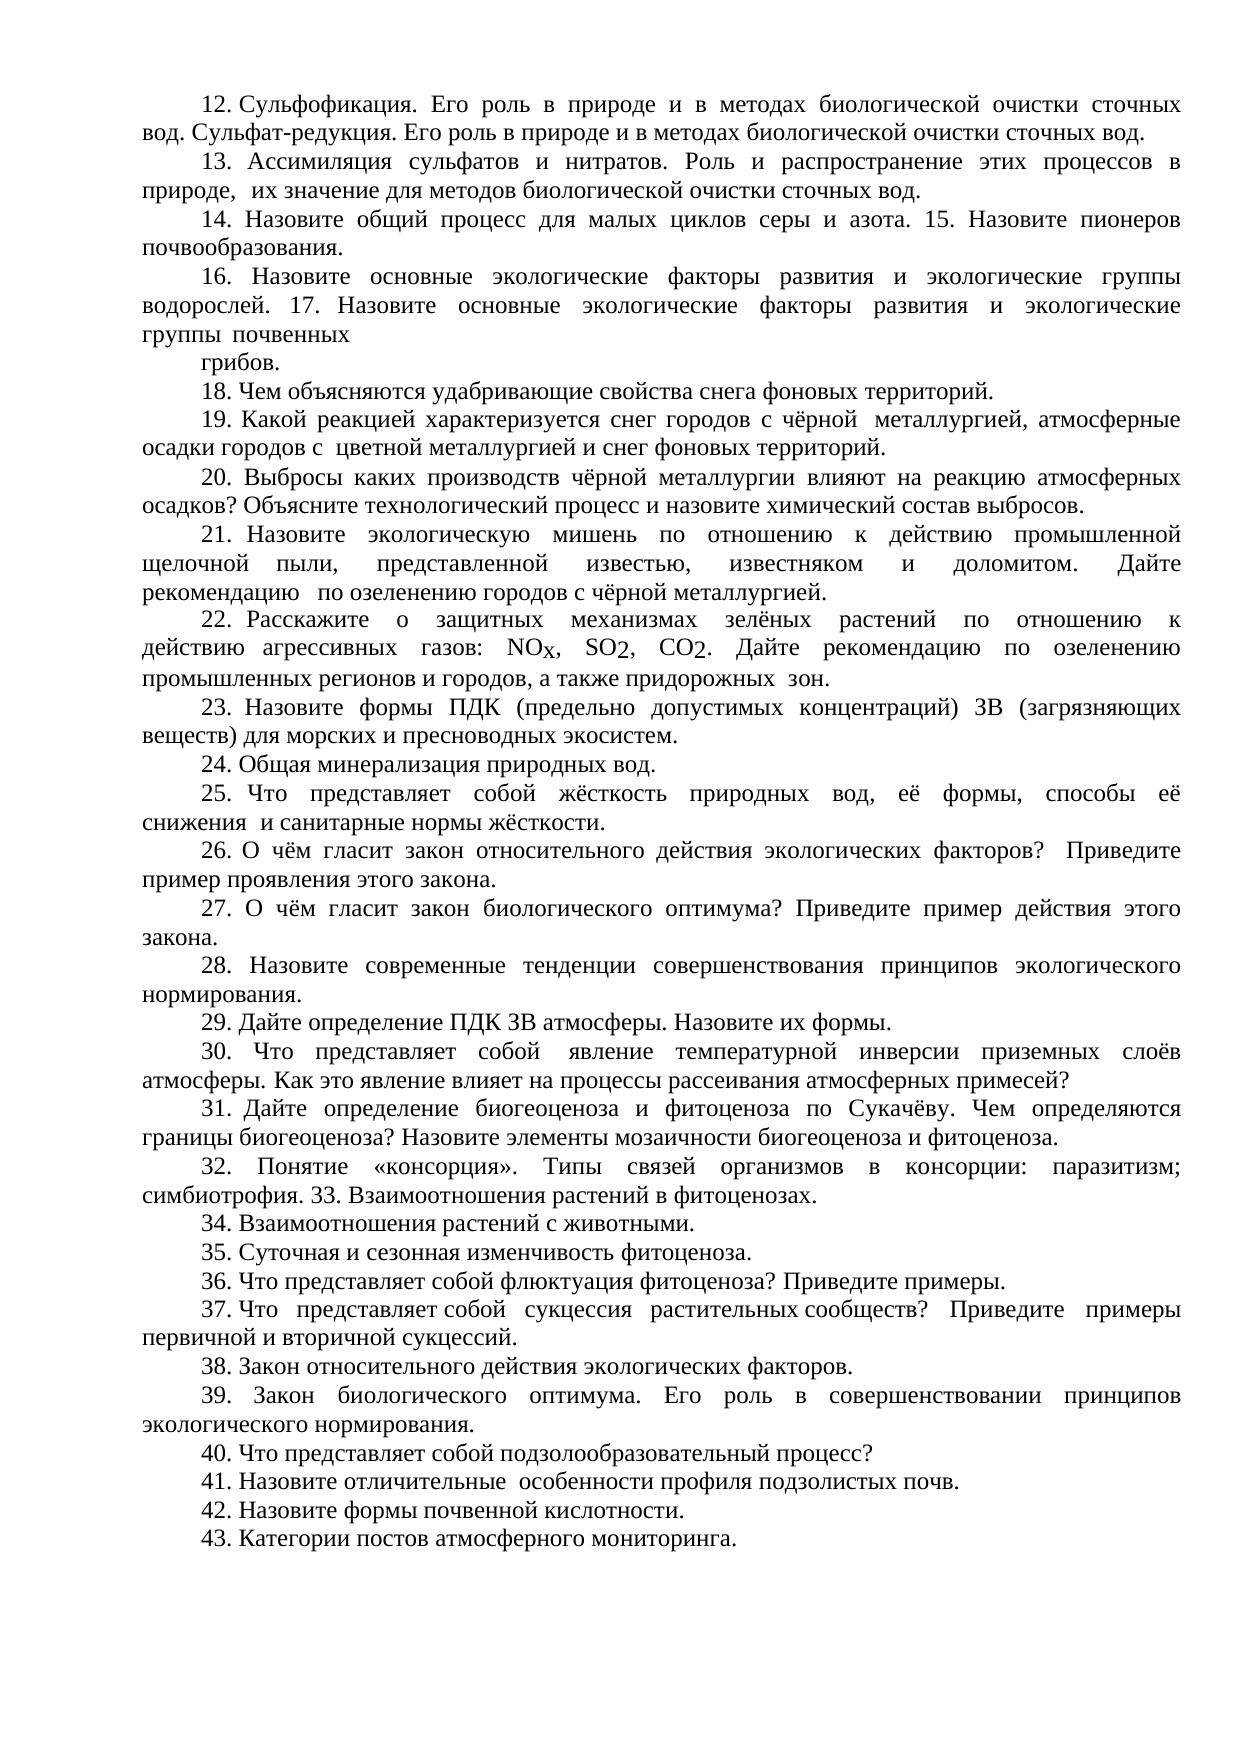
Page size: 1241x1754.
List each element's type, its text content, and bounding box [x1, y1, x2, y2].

text 12. Сульфофикация. Его роль в природе и в методах биологической очистки сточных вод. Сульфат-редукция. Его роль в природе и в методах биологической очистки сточных вод. [142, 89, 1181, 146]
text 22. Расскажите о защитных механизмах зелёных растений по отношению к действию агрессивных газов: NOx, SO2, CO2. Дайте рекомендацию по озеленению промышленных регионов и городов, а также придорожных зон. [142, 605, 1181, 692]
text 30. Что представляет собой явление температурной инверсии приземных слоёв атмосферы. Как это явление влияет на процессы рассеивания атмосферных примесей? [142, 1036, 1181, 1093]
text грибов. [142, 347, 1181, 376]
text 38. Закон относительного действия экологических факторов. [142, 1351, 1181, 1380]
text 25. Что представляет собой жёсткость природных вод, её формы, способы её снижения и санитарные нормы жёсткости. [142, 778, 1181, 835]
text 18. Чем объясняются удабривающие свойства снега фоновых территорий. [142, 376, 1181, 405]
text 31. Дайте определение биогеоценоза и фитоценоза по Сукачёву. Чем определяются границы биогеоценоза? Назовите элементы мозаичности биогеоценоза и фитоценоза. [142, 1093, 1181, 1151]
text 14. Назовите общий процесс для малых циклов серы и азота. 15. Назовите пионеров почвообразования. [142, 204, 1181, 261]
text 27. О чём гласит закон биологического оптимума? Приведите пример действия этого закона. [142, 893, 1181, 950]
text 41. Назовите отличительные особенности профиля подзолистых почв. [142, 1466, 1181, 1495]
text 42. Назовите формы почвенной кислотности. [142, 1495, 1181, 1524]
text 23. Назовите формы ПДК (предельно допустимых концентраций) ЗВ (загрязняющих веществ) для морских и пресноводных экосистем. [142, 692, 1181, 749]
text 32. Понятие «консорция». Типы связей организмов в консорции: паразитизм; симбиотрофия. 33. Взаимоотношения растений в фитоценозах. [142, 1151, 1181, 1208]
text 37. Что представляет собой сукцессия растительных сообществ? Приведите примеры первичной и вторичной сукцессий. [142, 1295, 1181, 1351]
text 35. Суточная и сезонная изменчивость фитоценоза. [142, 1237, 1181, 1266]
text 16. Назовите основные экологические факторы развития и экологические группы водорослей. 17. Назовите основные экологические факторы развития и экологические группы почвенных [142, 261, 1181, 347]
text 40. Что представляет собой подзолообразовательный процесс? [142, 1438, 1181, 1466]
text 36. Что представляет собой флюктуация фитоценоза? Приведите примеры. [142, 1266, 1181, 1295]
text 43. Категории постов атмосферного мониторинга. [142, 1524, 1181, 1552]
text 28. Назовите современные тенденции совершенствования принципов экологического нормирования. [142, 950, 1181, 1008]
text 19. Какой реакцией характеризуется снег городов с чёрной металлургией, атмосферные осадки городов с цветной металлургией и снег фоновых территорий. [142, 405, 1181, 461]
text 13. Ассимиляция сульфатов и нитратов. Роль и распространение этих процессов в природе, их значение для методов биологической очистки сточных вод. [142, 146, 1181, 204]
text 29. Дайте определение ПДК ЗВ атмосферы. Назовите их формы. [142, 1008, 1181, 1036]
text 20. Выбросы каких производств чёрной металлургии влияют на реакцию атмосферных осадков? Объясните технологический процесс и назовите химический состав выбросов. [142, 462, 1181, 519]
text 24. Общая минерализация природных вод. [142, 749, 1181, 778]
text 26. О чём гласит закон относительного действия экологических факторов? Приведите пример проявления этого закона. [142, 835, 1181, 893]
text 21. Назовите экологическую мишень по отношению к действию промышленной щелочной пыли, представленной известью, известняком и доломитом. Дайте рекомендацию по озеленению городов с чёрной металлургией. [142, 519, 1181, 605]
text 39. Закон биологического оптимума. Его роль в совершенствовании принципов экологического нормирования. [142, 1380, 1181, 1438]
text 34. Взаимоотношения растений с животными. [142, 1208, 1181, 1237]
